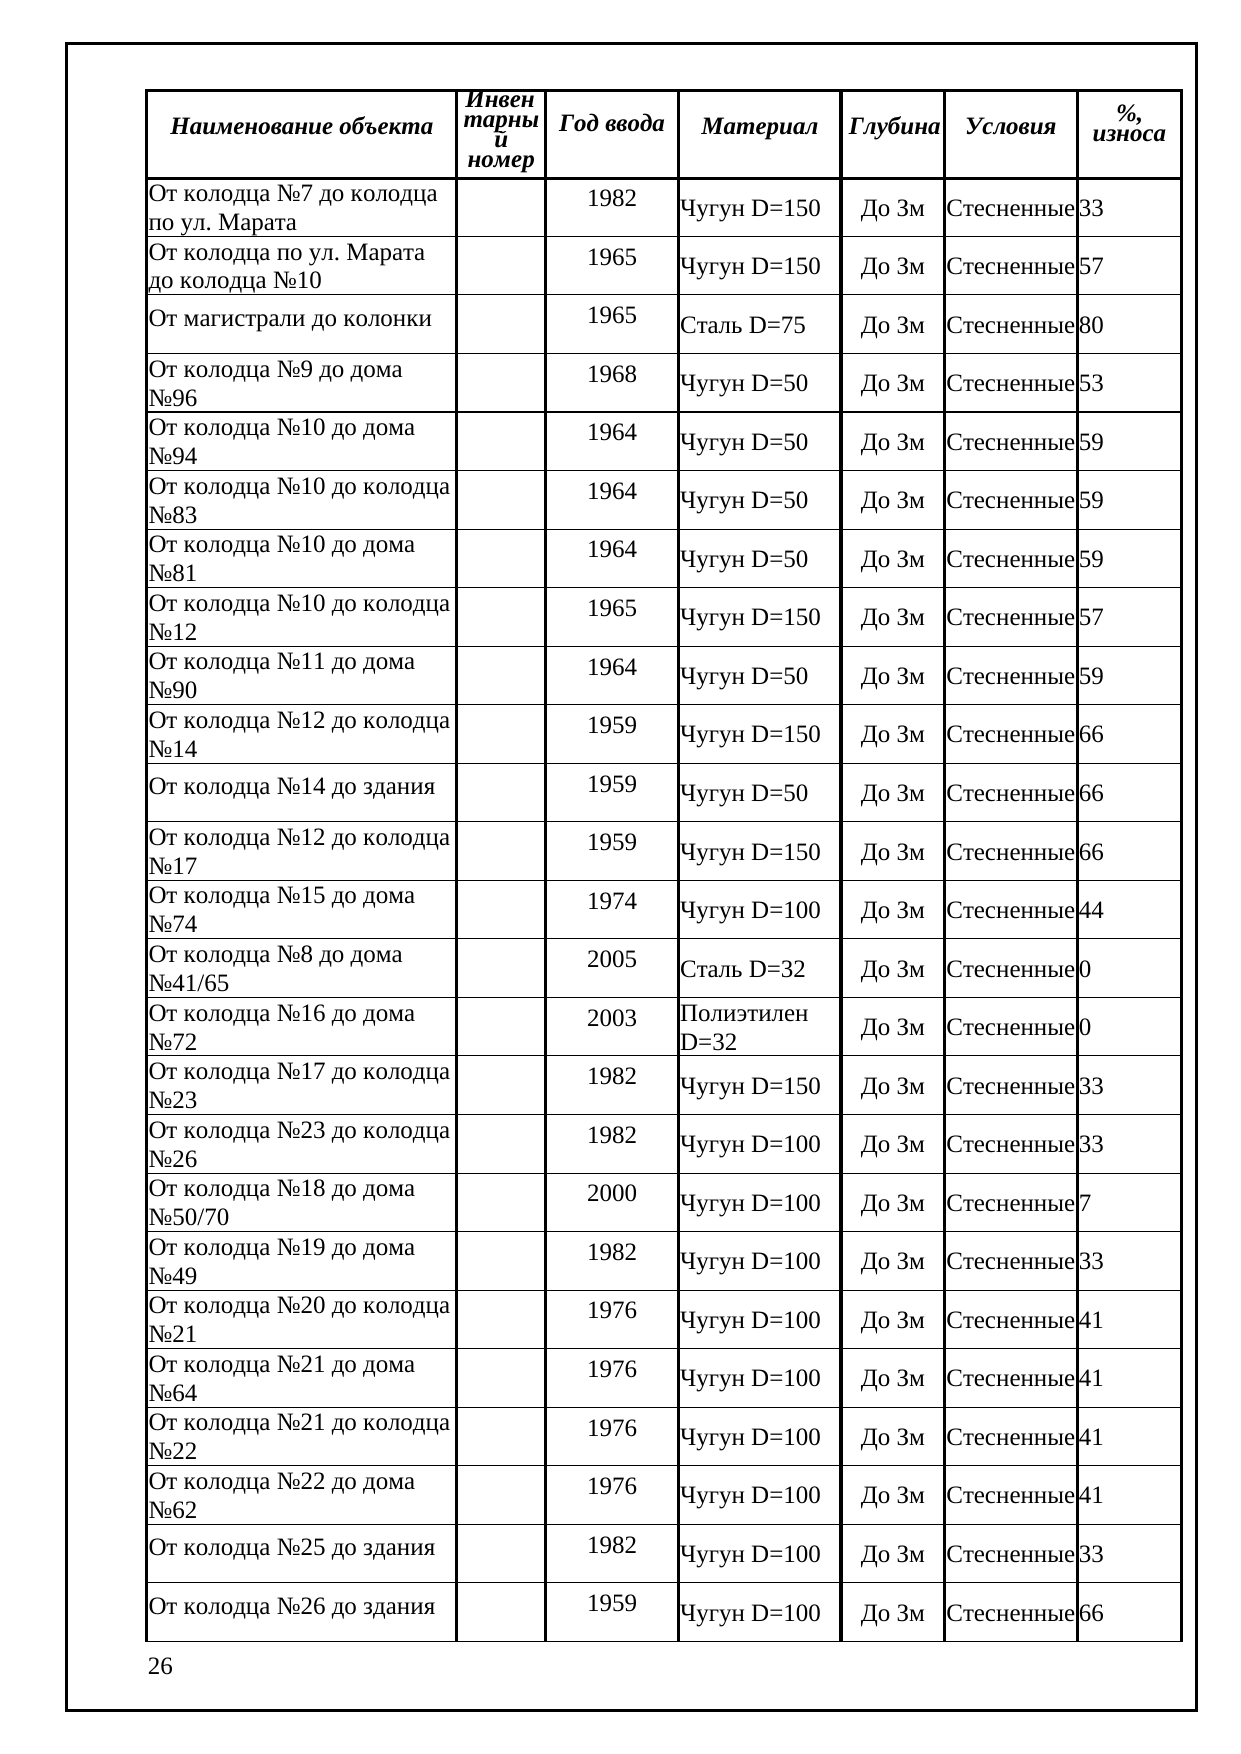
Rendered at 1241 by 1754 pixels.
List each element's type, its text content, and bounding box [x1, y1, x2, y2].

table_cell Стесненные [946, 588, 1076, 646]
table_cell Стесненные [946, 1232, 1076, 1289]
table_cell 1965 [547, 295, 677, 353]
table_header Условия [946, 92, 1076, 177]
table_cell До Зм [843, 413, 943, 470]
table_cell 59 [1079, 647, 1180, 704]
table_cell [458, 1525, 544, 1582]
table_cell До Зм [843, 1583, 943, 1641]
table_cell [458, 588, 544, 646]
table_cell Чугун D=100 [680, 1583, 839, 1641]
table_cell До Зм [843, 530, 943, 587]
table_cell От колодца №10 до дома №94 [148, 413, 455, 470]
table_cell До Зм [843, 1232, 943, 1289]
table_cell 1976 [547, 1291, 677, 1348]
table_cell 1976 [547, 1408, 677, 1465]
table_cell 66 [1079, 705, 1180, 763]
table_cell До Зм [843, 939, 943, 997]
table_cell До Зм [843, 764, 943, 821]
table_cell [458, 1174, 544, 1231]
table_cell 1959 [547, 705, 677, 763]
table_cell [458, 1232, 544, 1289]
table_cell 2005 [547, 939, 677, 997]
table_cell [458, 1349, 544, 1407]
table_cell От колодца №8 до дома №41/65 [148, 939, 455, 997]
table_cell Стесненные [946, 295, 1076, 353]
table_cell Стесненные [946, 822, 1076, 880]
table_cell 1976 [547, 1349, 677, 1407]
table_cell 33 [1079, 1056, 1180, 1114]
table_cell Стесненные [946, 530, 1076, 587]
table_cell [458, 998, 544, 1055]
table_cell Чугун D=100 [680, 1525, 839, 1582]
table_cell Стесненные [946, 764, 1076, 821]
table_cell Чугун D=50 [680, 413, 839, 470]
table_cell От колодца №7 до колодца по ул. Марата [148, 180, 455, 236]
table_cell До Зм [843, 1408, 943, 1465]
table_cell До Зм [843, 1291, 943, 1348]
table_cell До Зм [843, 588, 943, 646]
table_cell Стесненные [946, 237, 1076, 294]
table_cell Чугун D=150 [680, 180, 839, 236]
table_cell Стесненные [946, 413, 1076, 470]
table_header Материал [680, 92, 839, 177]
table_cell Чугун D=50 [680, 354, 839, 411]
table_cell Стесненные [946, 354, 1076, 411]
table_cell 1982 [547, 1056, 677, 1114]
table_cell Стесненные [946, 998, 1076, 1055]
table_cell Чугун D=100 [680, 881, 839, 938]
table_cell Стесненные [946, 180, 1076, 236]
table_cell 57 [1079, 237, 1180, 294]
table_cell Стесненные [946, 1466, 1076, 1524]
table_cell До Зм [843, 471, 943, 528]
table_cell Стесненные [946, 705, 1076, 763]
table_cell До Зм [843, 237, 943, 294]
table_cell [458, 939, 544, 997]
table_cell 1982 [547, 180, 677, 236]
table_cell Стесненные [946, 1583, 1076, 1641]
table_cell 59 [1079, 471, 1180, 528]
table_cell До Зм [843, 1525, 943, 1582]
table_cell [458, 1115, 544, 1172]
table_cell 44 [1079, 881, 1180, 938]
table_cell [458, 705, 544, 763]
table_cell Сталь D=75 [680, 295, 839, 353]
table_cell Чугун D=100 [680, 1466, 839, 1524]
table_cell От колодца №25 до здания [148, 1525, 455, 1582]
table_header %, износа [1079, 92, 1180, 177]
table_cell 53 [1079, 354, 1180, 411]
table_cell До Зм [843, 647, 943, 704]
table_cell До Зм [843, 1174, 943, 1231]
table_cell От колодца №10 до дома №81 [148, 530, 455, 587]
table_cell До Зм [843, 822, 943, 880]
table_cell Стесненные [946, 1525, 1076, 1582]
table_cell 41 [1079, 1291, 1180, 1348]
table_cell До Зм [843, 881, 943, 938]
table_cell [458, 413, 544, 470]
table_cell Стесненные [946, 647, 1076, 704]
table_cell Чугун D=150 [680, 822, 839, 880]
table_cell Стесненные [946, 1115, 1076, 1172]
table_cell 0 [1079, 939, 1180, 997]
table_cell Чугун D=50 [680, 471, 839, 528]
table_cell 33 [1079, 180, 1180, 236]
table_cell 0 [1079, 998, 1180, 1055]
table_cell [458, 471, 544, 528]
table_cell 41 [1079, 1466, 1180, 1524]
table_cell 1965 [547, 588, 677, 646]
table_cell 1964 [547, 647, 677, 704]
table_cell До Зм [843, 180, 943, 236]
table_cell [458, 1408, 544, 1465]
table_cell 41 [1079, 1408, 1180, 1465]
table_cell 1982 [547, 1232, 677, 1289]
table_cell От магистрали до колонки [148, 295, 455, 353]
table_cell Стесненные [946, 1408, 1076, 1465]
table_cell От колодца №9 до дома №96 [148, 354, 455, 411]
table_cell 1959 [547, 764, 677, 821]
table_cell Стесненные [946, 471, 1076, 528]
table_cell От колодца №15 до дома №74 [148, 881, 455, 938]
table_cell До Зм [843, 998, 943, 1055]
table_cell [458, 1291, 544, 1348]
table_cell 33 [1079, 1525, 1180, 1582]
table_cell 2003 [547, 998, 677, 1055]
table_header Глубина [843, 92, 943, 177]
table_cell Стесненные [946, 1349, 1076, 1407]
table_cell От колодца №18 до дома №50/70 [148, 1174, 455, 1231]
table_cell 59 [1079, 530, 1180, 587]
table_cell Чугун D=100 [680, 1291, 839, 1348]
table_cell От колодца №10 до колодца №12 [148, 588, 455, 646]
table_cell До Зм [843, 1466, 943, 1524]
table_cell 1974 [547, 881, 677, 938]
table_cell Полиэтилен D=32 [680, 998, 839, 1055]
table_cell 1968 [547, 354, 677, 411]
table_cell 66 [1079, 764, 1180, 821]
table_cell До Зм [843, 354, 943, 411]
table_cell 66 [1079, 822, 1180, 880]
table_cell Сталь D=32 [680, 939, 839, 997]
table_cell [458, 1056, 544, 1114]
table_cell От колодца по ул. Марата до колодца №10 [148, 237, 455, 294]
table_cell 2000 [547, 1174, 677, 1231]
table_cell От колодца №20 до колодца №21 [148, 1291, 455, 1348]
table_cell До Зм [843, 1349, 943, 1407]
table_cell Чугун D=50 [680, 764, 839, 821]
table_cell [458, 530, 544, 587]
table_cell От колодца №14 до здания [148, 764, 455, 821]
table_cell Стесненные [946, 1174, 1076, 1231]
table_cell 59 [1079, 413, 1180, 470]
table_cell 80 [1079, 295, 1180, 353]
table_cell 1964 [547, 530, 677, 587]
table_cell 1964 [547, 471, 677, 528]
table_cell От колодца №16 до дома №72 [148, 998, 455, 1055]
table_header Год ввода [547, 92, 677, 177]
table_cell [458, 354, 544, 411]
table_cell От колодца №10 до колодца №83 [148, 471, 455, 528]
table_cell [458, 295, 544, 353]
table_cell Чугун D=150 [680, 1056, 839, 1114]
table_cell От колодца №21 до дома №64 [148, 1349, 455, 1407]
table_cell От колодца №11 до дома №90 [148, 647, 455, 704]
table_cell 1982 [547, 1115, 677, 1172]
table_cell 1982 [547, 1525, 677, 1582]
table_cell Чугун D=100 [680, 1349, 839, 1407]
table_cell От колодца №17 до колодца №23 [148, 1056, 455, 1114]
table_cell 1964 [547, 413, 677, 470]
table_cell Чугун D=100 [680, 1232, 839, 1289]
table_header Инвентарный номер [458, 92, 544, 177]
table_cell От колодца №12 до колодца №17 [148, 822, 455, 880]
table_cell 7 [1079, 1174, 1180, 1231]
table_cell От колодца №19 до дома №49 [148, 1232, 455, 1289]
table_cell [458, 180, 544, 236]
table_cell От колодца №21 до колодца №22 [148, 1408, 455, 1465]
table_cell [458, 647, 544, 704]
table_cell От колодца №22 до дома №62 [148, 1466, 455, 1524]
table_cell До Зм [843, 705, 943, 763]
table_cell 33 [1079, 1115, 1180, 1172]
table_cell Стесненные [946, 1056, 1076, 1114]
table_cell 1976 [547, 1466, 677, 1524]
table_cell Стесненные [946, 1291, 1076, 1348]
table_cell [458, 1583, 544, 1641]
table_cell [458, 881, 544, 938]
table_cell Стесненные [946, 881, 1076, 938]
table_cell Чугун D=50 [680, 647, 839, 704]
table_cell Чугун D=100 [680, 1174, 839, 1231]
table_cell До Зм [843, 1115, 943, 1172]
table_cell Чугун D=100 [680, 1115, 839, 1172]
table_cell 57 [1079, 588, 1180, 646]
table_cell 1959 [547, 822, 677, 880]
table_cell 66 [1079, 1583, 1180, 1641]
table_cell Стесненные [946, 939, 1076, 997]
table_cell Чугун D=100 [680, 1408, 839, 1465]
table_cell От колодца №12 до колодца №14 [148, 705, 455, 763]
table_header Наименование объекта [148, 92, 455, 177]
table_cell [458, 237, 544, 294]
table_cell [458, 764, 544, 821]
table_cell Чугун D=50 [680, 530, 839, 587]
table_cell 41 [1079, 1349, 1180, 1407]
table_cell От колодца №26 до здания [148, 1583, 455, 1641]
table_cell 1965 [547, 237, 677, 294]
table_cell Чугун D=150 [680, 237, 839, 294]
table_cell 1959 [547, 1583, 677, 1641]
table_cell [458, 822, 544, 880]
table_cell Чугун D=150 [680, 705, 839, 763]
table_cell 33 [1079, 1232, 1180, 1289]
table_cell [458, 1466, 544, 1524]
table_cell До Зм [843, 1056, 943, 1114]
table_cell От колодца №23 до колодца №26 [148, 1115, 455, 1172]
table_cell До Зм [843, 295, 943, 353]
table_cell Чугун D=150 [680, 588, 839, 646]
